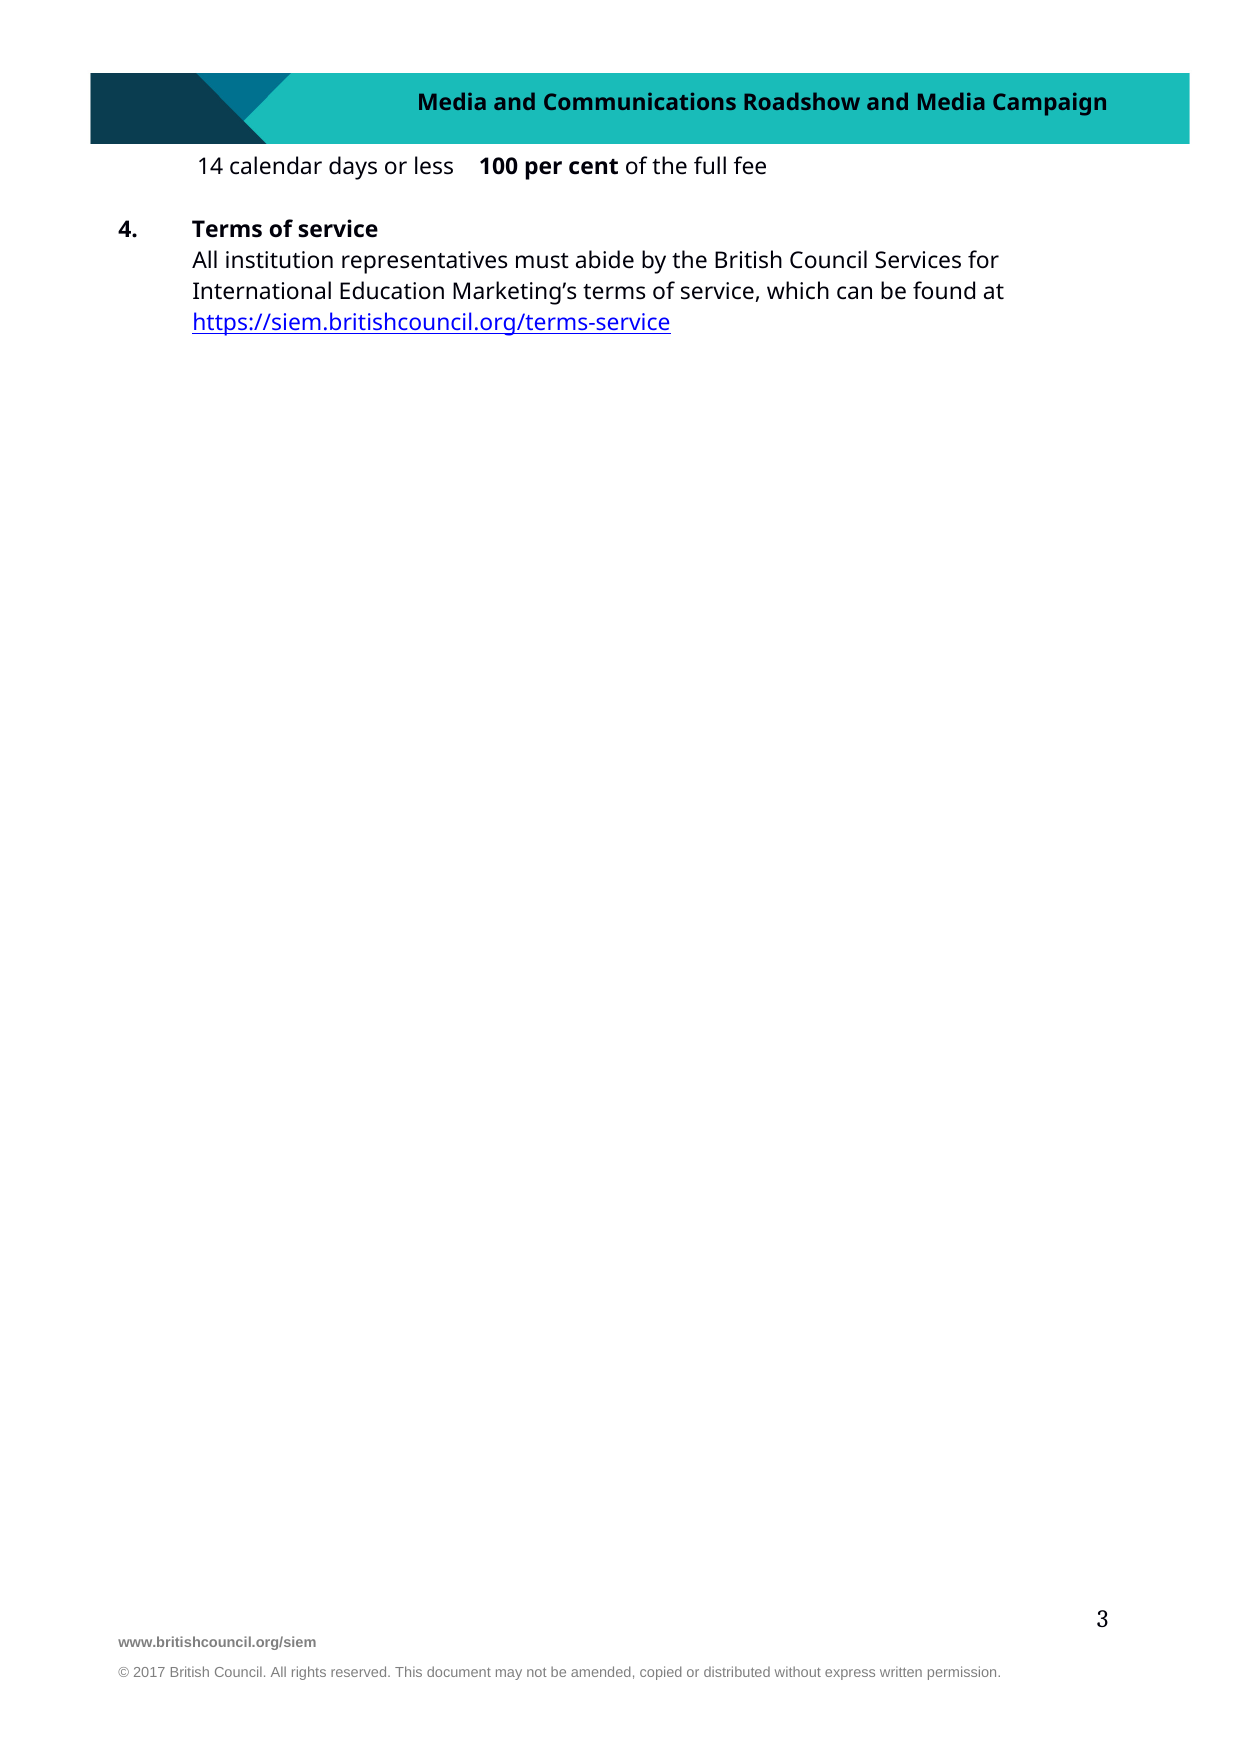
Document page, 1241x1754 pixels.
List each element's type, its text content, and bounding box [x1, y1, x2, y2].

picture [19, 1, 1241, 144]
table_cell 14 calendar days or less [185, 150, 466, 181]
table_cell 100 per cent of the full fee [466, 150, 821, 181]
text 4. Terms of service [118, 212, 1108, 244]
text All institution representatives must abide by the British Council Services for International Education Marketing’s terms of service, which can be found at https://siem.britishcouncil.org/terms-service [118, 244, 1108, 337]
